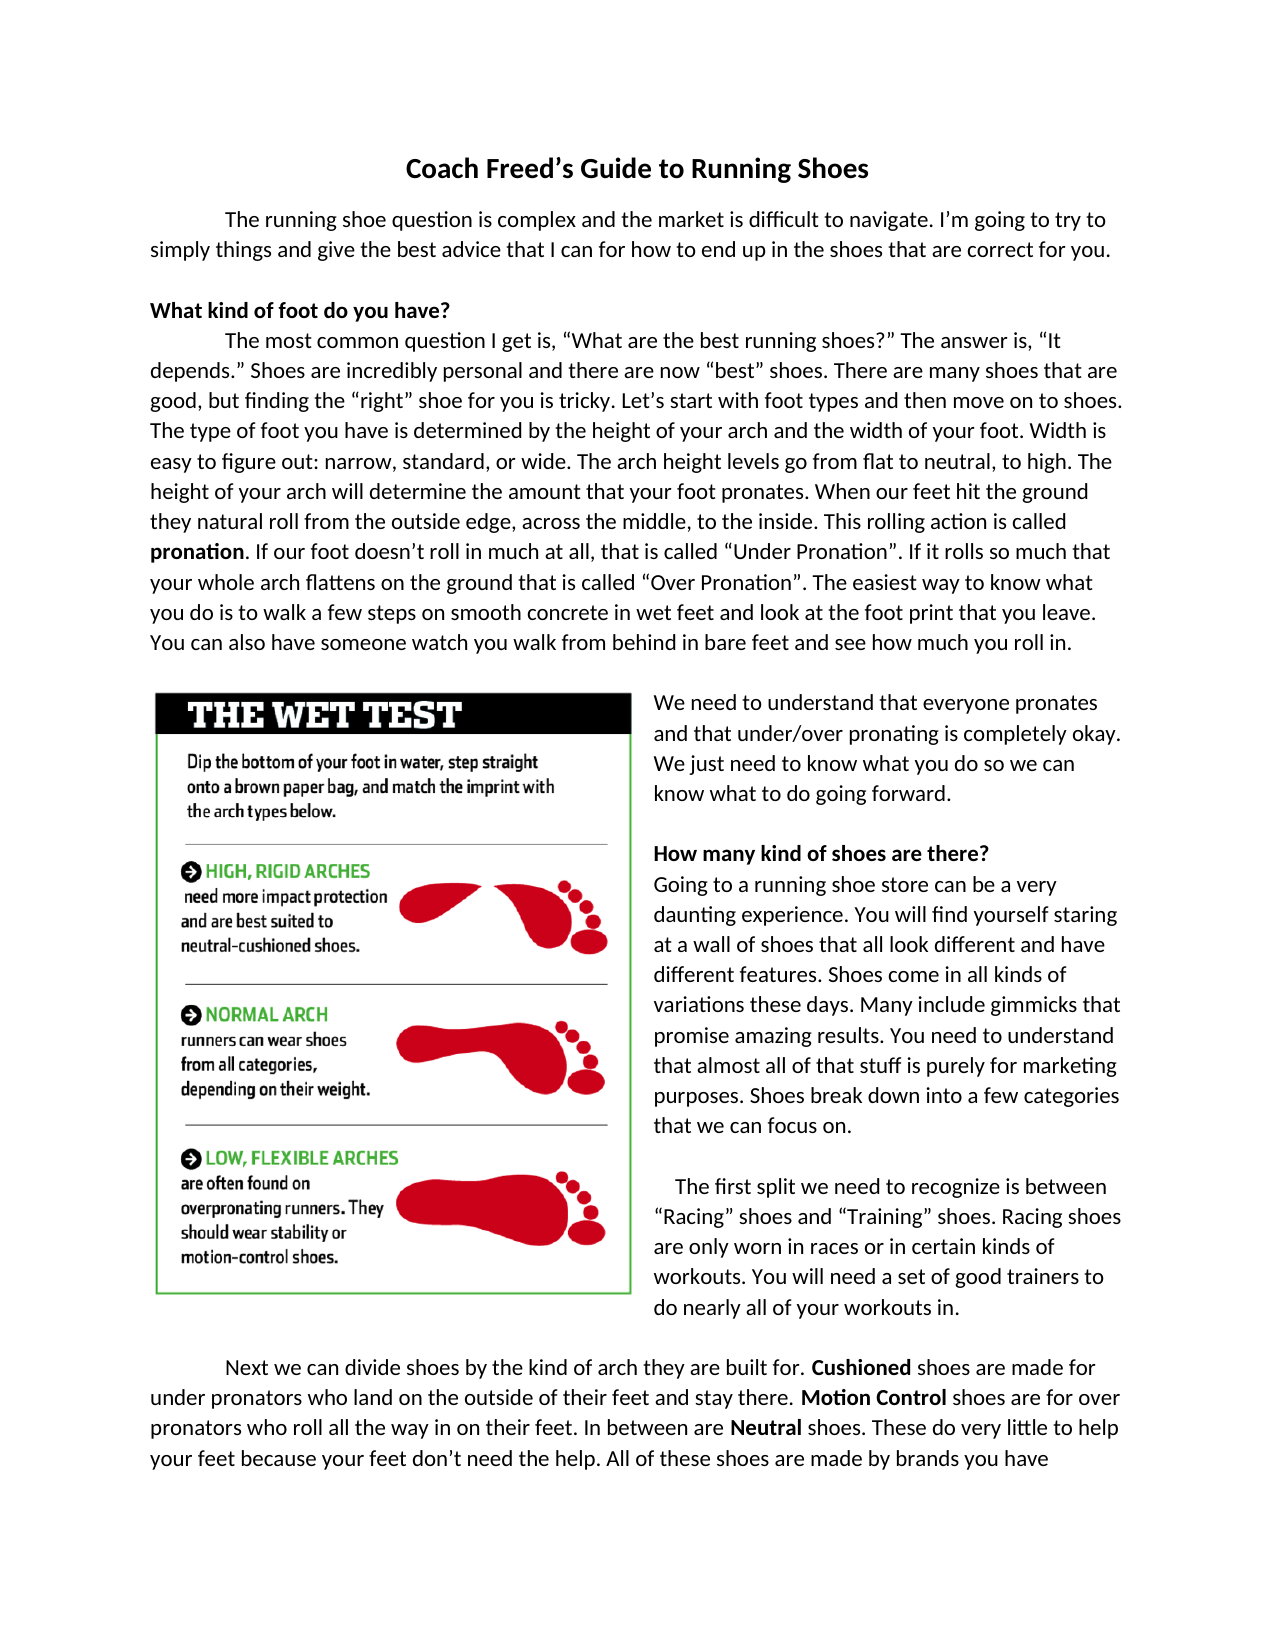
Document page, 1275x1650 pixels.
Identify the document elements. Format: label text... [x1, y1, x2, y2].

text The first split we need to recognize is between “Racing” shoes and “Training” shoes. Racing shoes are only worn in races or in certain kinds of workouts. You will need a set of good trainers to do nearly all of your workouts in. [150, 1172, 1125, 1321]
text Coach Freed’s Guide to Running Shoes [150, 150, 1125, 186]
picture [150, 687, 634, 1298]
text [150, 1353, 1125, 1472]
text What kind of foot do you have? [150, 296, 1125, 324]
text We need to understand that everyone pronates and that under/over pronating is completely okay. We just need to know what you do so we can know what to do going forward. [634, 688, 1125, 807]
text Going to a running shoe store can be a very daunting experience. You will find yourself staring at a wall of shoes that all look different and have different features. Shoes come in all kinds of variations these days. Many include gimmicks that promise amazing results. You need to understand that almost all of that stuff is purely for marketing purposes. Shoes break down into a few categories that we can focus on. [634, 870, 1125, 1139]
text The most common question I get is, “What are the best running shoes?” The answer is, “It depends.” Shoes are incredibly personal and there are now “best” shoes. There are many shoes that are good, but finding the “right” shoe for you is tricky. Let’s start with foot types and then move on to shoes. The type of foot you have is determined by the height of your arch and the width of your foot. Width is easy to figure out: narrow, standard, or wide. The arch height levels go from flat to neutral, to high. The height of your arch will determine the amount that your foot pronates. When our feet hit the ground they natural roll from the outside edge, across the middle, to the inside. This rolling action is called pronation. If our foot doesn’t roll in much at all, that is called “Under Pronation”. If it rolls so much that your whole arch flattens on the ground that is called “Over Pronation”. The easiest way to know what you do is to walk a few steps on smooth concrete in wet feet and look at the foot print that you leave. You can also have someone watch you walk from behind in bare feet and see how much you roll in. [150, 326, 1125, 656]
text How many kind of shoes are there? [634, 839, 1125, 867]
text The running shoe question is complex and the market is difficult to navigate. I’m going to try to simply things and give the best advice that I can for how to end up in the shoes that are correct for you. [150, 205, 1125, 263]
